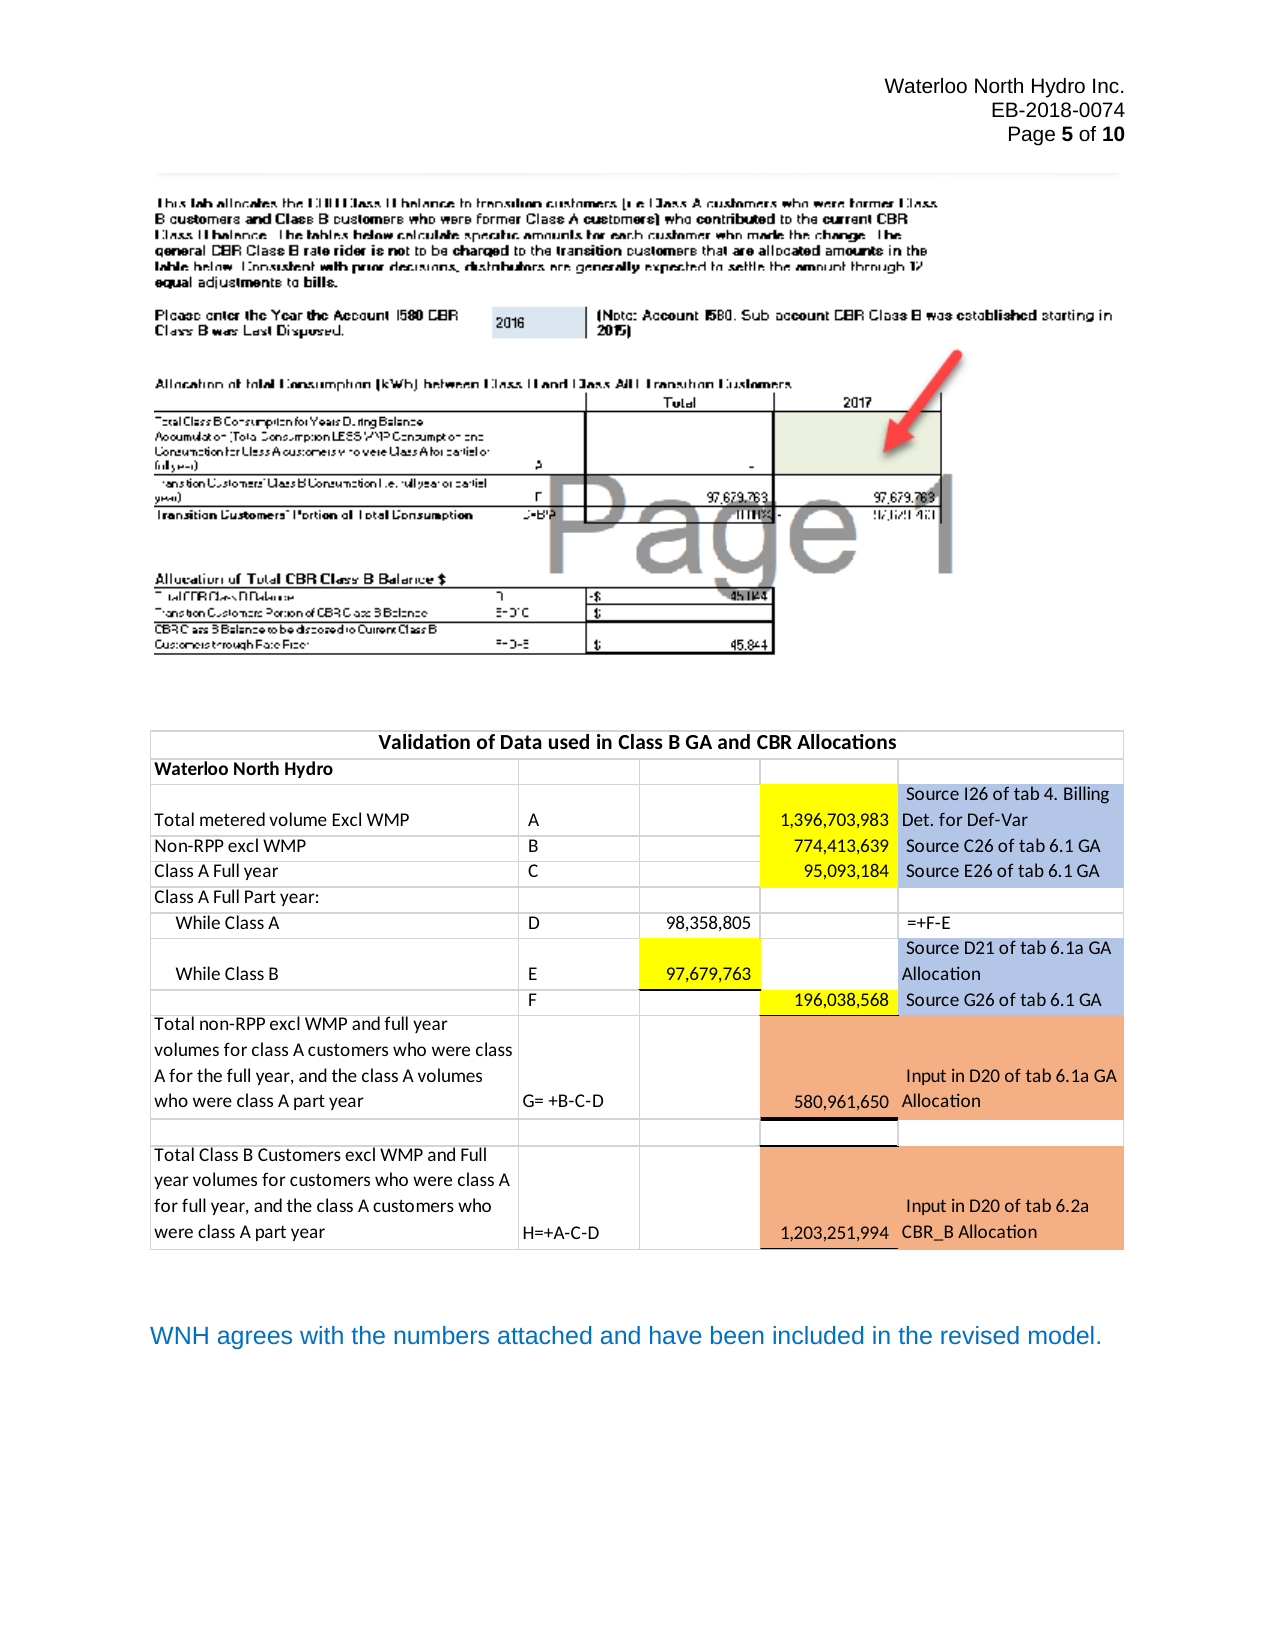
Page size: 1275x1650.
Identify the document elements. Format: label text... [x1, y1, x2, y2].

picture [154, 173, 1121, 661]
text WNH agrees with the numbers attached and have been included in the revised model. [150, 1321, 1125, 1349]
